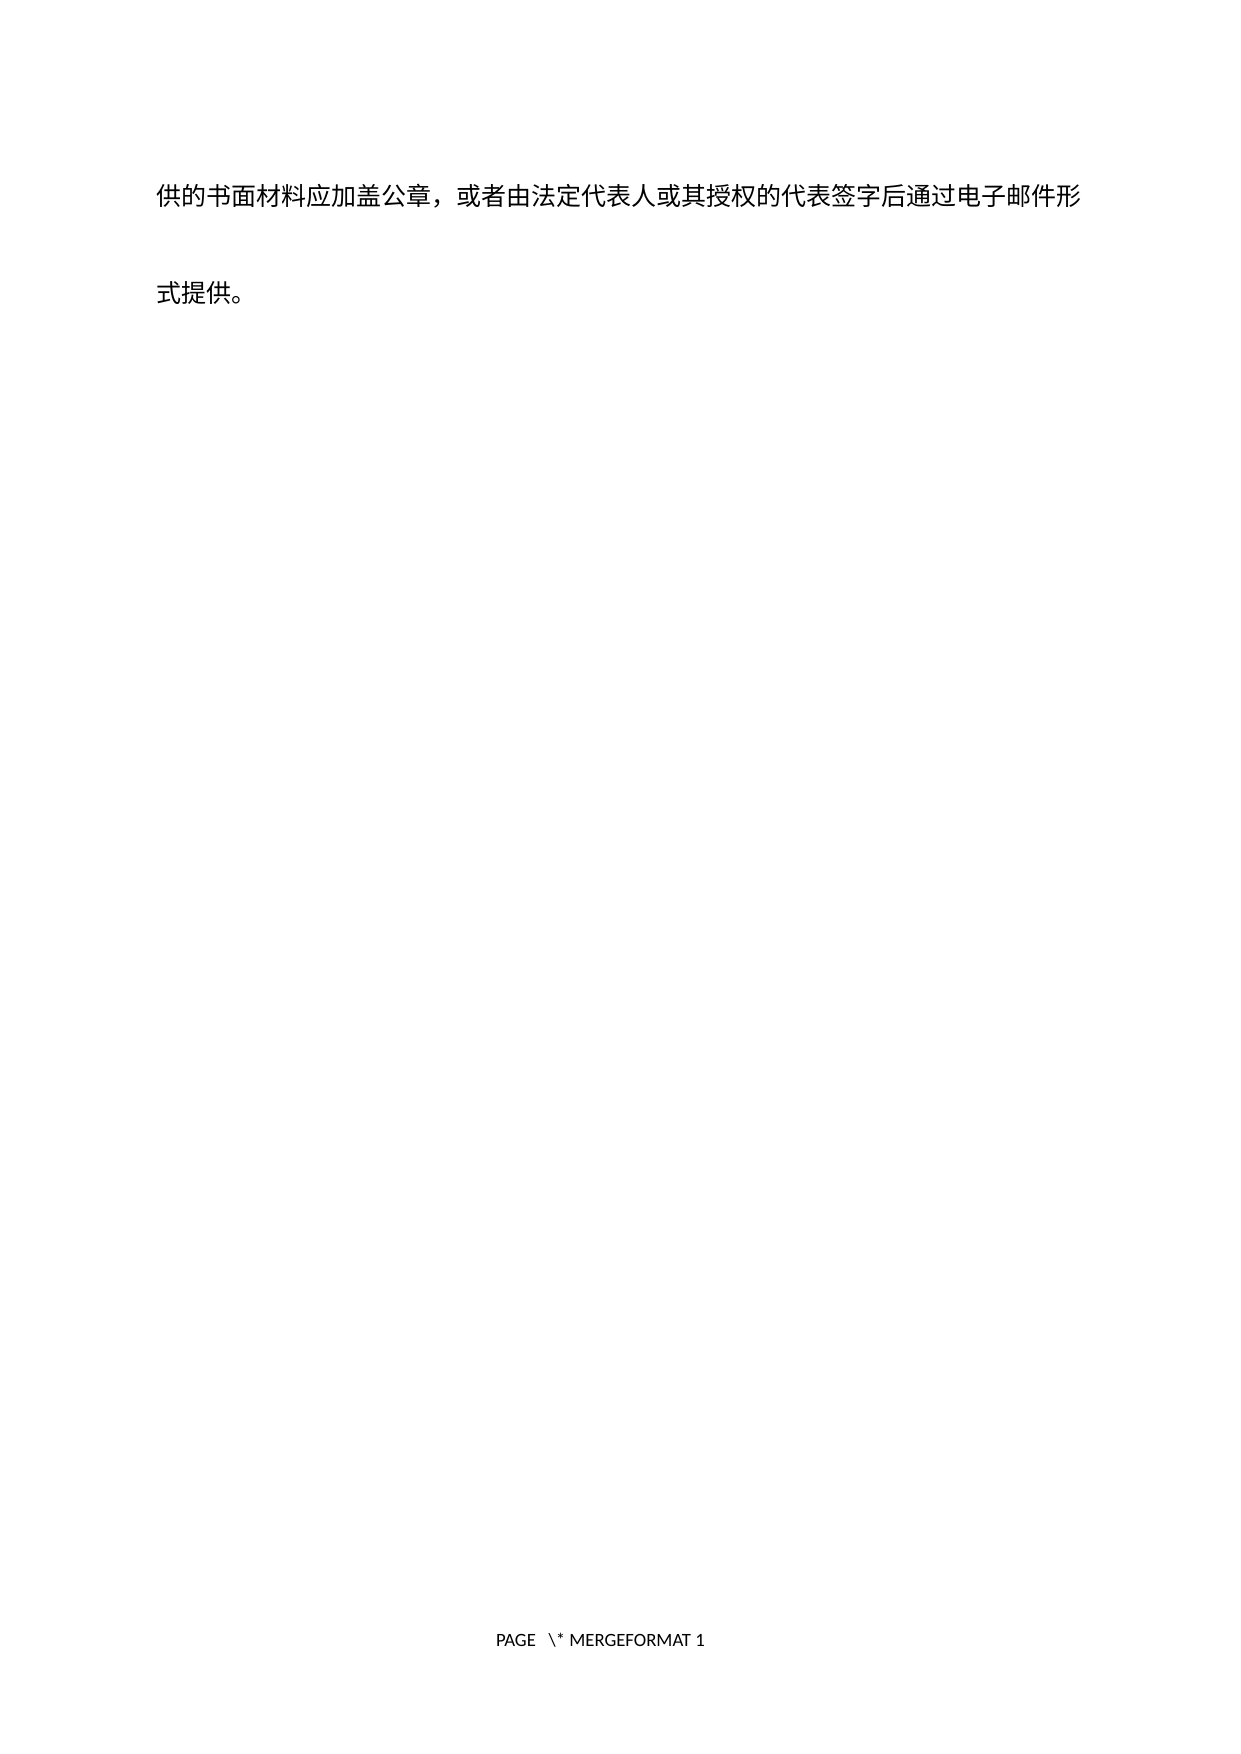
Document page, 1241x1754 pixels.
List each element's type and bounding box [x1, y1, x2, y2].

text [156, 162, 1106, 324]
